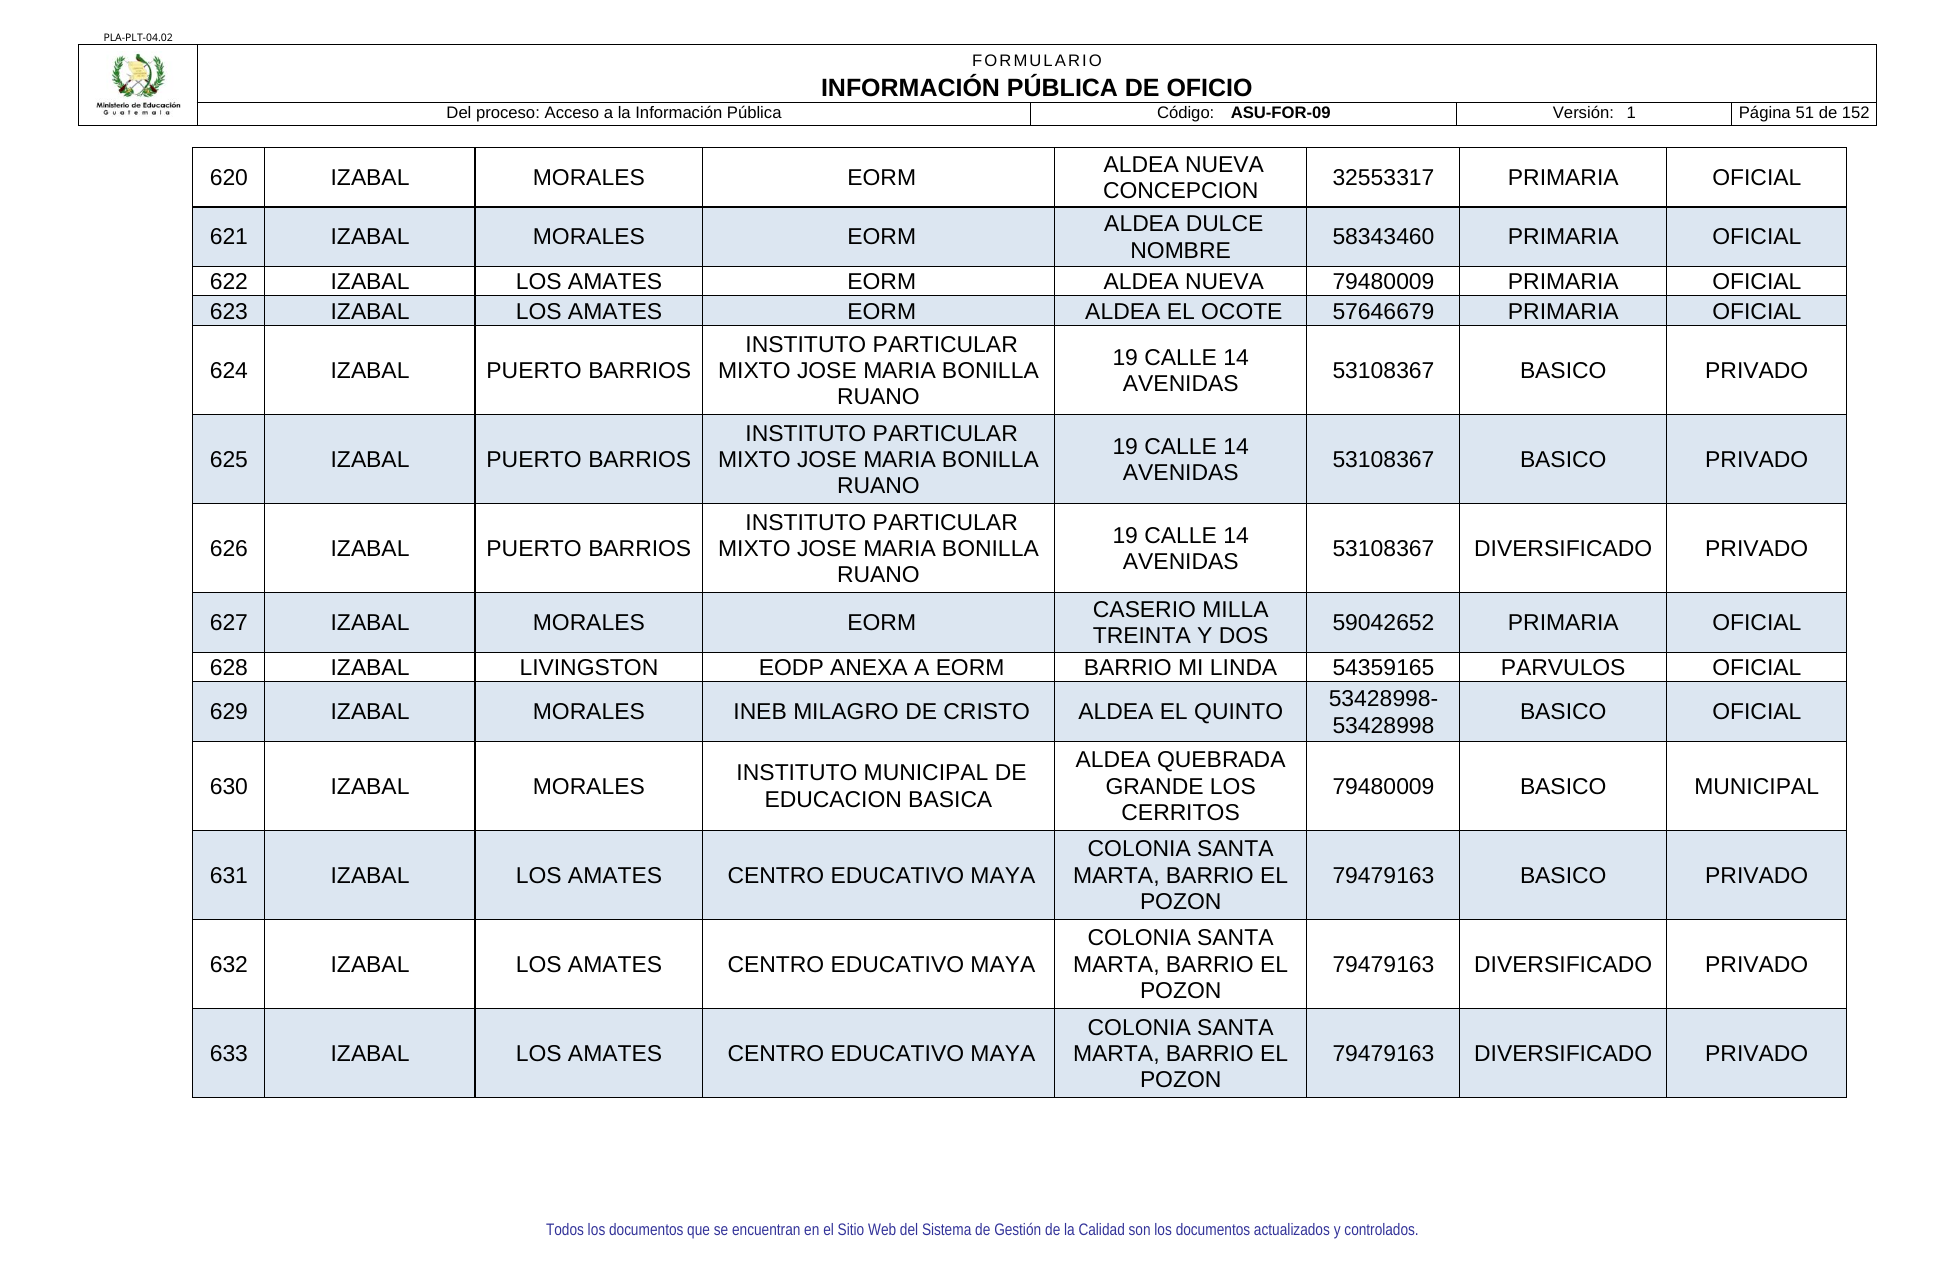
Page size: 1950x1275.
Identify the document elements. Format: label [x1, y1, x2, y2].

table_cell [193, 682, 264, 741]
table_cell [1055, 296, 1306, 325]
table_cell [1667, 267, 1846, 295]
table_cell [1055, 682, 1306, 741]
picture [95, 51, 181, 117]
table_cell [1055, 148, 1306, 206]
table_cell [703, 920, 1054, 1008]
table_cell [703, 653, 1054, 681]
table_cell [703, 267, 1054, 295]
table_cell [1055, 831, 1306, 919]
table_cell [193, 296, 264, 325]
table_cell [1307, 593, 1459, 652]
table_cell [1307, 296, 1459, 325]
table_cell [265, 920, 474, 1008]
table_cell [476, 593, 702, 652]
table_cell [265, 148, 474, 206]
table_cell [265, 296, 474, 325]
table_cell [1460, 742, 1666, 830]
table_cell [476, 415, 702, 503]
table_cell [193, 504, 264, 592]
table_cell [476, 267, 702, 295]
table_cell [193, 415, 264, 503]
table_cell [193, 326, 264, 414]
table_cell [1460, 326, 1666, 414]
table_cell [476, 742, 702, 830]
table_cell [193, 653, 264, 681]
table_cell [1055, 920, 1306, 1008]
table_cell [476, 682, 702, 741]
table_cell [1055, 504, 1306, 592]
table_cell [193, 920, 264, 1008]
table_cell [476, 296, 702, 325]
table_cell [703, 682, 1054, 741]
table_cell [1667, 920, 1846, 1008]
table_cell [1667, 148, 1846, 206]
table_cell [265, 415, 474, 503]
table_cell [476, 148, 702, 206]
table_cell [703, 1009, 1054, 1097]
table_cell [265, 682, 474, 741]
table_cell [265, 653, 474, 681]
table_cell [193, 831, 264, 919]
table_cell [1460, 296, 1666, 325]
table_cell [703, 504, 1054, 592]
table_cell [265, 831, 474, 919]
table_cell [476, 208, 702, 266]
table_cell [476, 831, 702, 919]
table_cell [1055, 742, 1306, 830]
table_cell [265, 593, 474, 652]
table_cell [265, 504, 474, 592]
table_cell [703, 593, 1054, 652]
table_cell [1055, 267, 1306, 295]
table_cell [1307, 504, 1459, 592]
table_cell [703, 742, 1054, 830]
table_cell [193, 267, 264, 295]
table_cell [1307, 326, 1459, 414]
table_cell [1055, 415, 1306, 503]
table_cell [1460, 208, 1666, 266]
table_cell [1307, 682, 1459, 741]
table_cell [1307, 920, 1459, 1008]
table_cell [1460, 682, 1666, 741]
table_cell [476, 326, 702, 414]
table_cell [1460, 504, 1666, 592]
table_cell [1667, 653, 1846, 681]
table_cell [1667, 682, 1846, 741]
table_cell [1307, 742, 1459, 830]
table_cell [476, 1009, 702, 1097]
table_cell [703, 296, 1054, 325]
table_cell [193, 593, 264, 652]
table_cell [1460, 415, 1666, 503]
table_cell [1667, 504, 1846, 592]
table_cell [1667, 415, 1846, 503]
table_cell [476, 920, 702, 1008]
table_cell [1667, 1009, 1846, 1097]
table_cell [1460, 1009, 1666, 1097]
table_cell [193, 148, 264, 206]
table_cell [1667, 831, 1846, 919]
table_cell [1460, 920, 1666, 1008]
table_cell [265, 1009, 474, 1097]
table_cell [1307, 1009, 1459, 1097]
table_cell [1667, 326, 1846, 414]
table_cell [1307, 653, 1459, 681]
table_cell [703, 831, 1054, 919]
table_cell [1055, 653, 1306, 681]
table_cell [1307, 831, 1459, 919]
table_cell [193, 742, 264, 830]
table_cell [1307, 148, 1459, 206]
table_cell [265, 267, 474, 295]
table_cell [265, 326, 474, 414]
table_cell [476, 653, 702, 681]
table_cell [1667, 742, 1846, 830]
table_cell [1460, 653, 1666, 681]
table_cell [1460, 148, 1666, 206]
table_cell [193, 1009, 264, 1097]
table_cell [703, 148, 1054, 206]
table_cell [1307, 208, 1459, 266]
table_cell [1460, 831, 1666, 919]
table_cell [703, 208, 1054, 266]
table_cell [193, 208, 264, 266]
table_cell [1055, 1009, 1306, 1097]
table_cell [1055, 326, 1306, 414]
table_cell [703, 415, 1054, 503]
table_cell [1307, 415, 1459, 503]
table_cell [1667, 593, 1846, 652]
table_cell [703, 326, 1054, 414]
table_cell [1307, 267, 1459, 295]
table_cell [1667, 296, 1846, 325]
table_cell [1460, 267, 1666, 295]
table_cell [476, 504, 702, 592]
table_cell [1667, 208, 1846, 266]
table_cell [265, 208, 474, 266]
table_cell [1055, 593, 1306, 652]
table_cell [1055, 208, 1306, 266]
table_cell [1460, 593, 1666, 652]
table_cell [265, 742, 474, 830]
